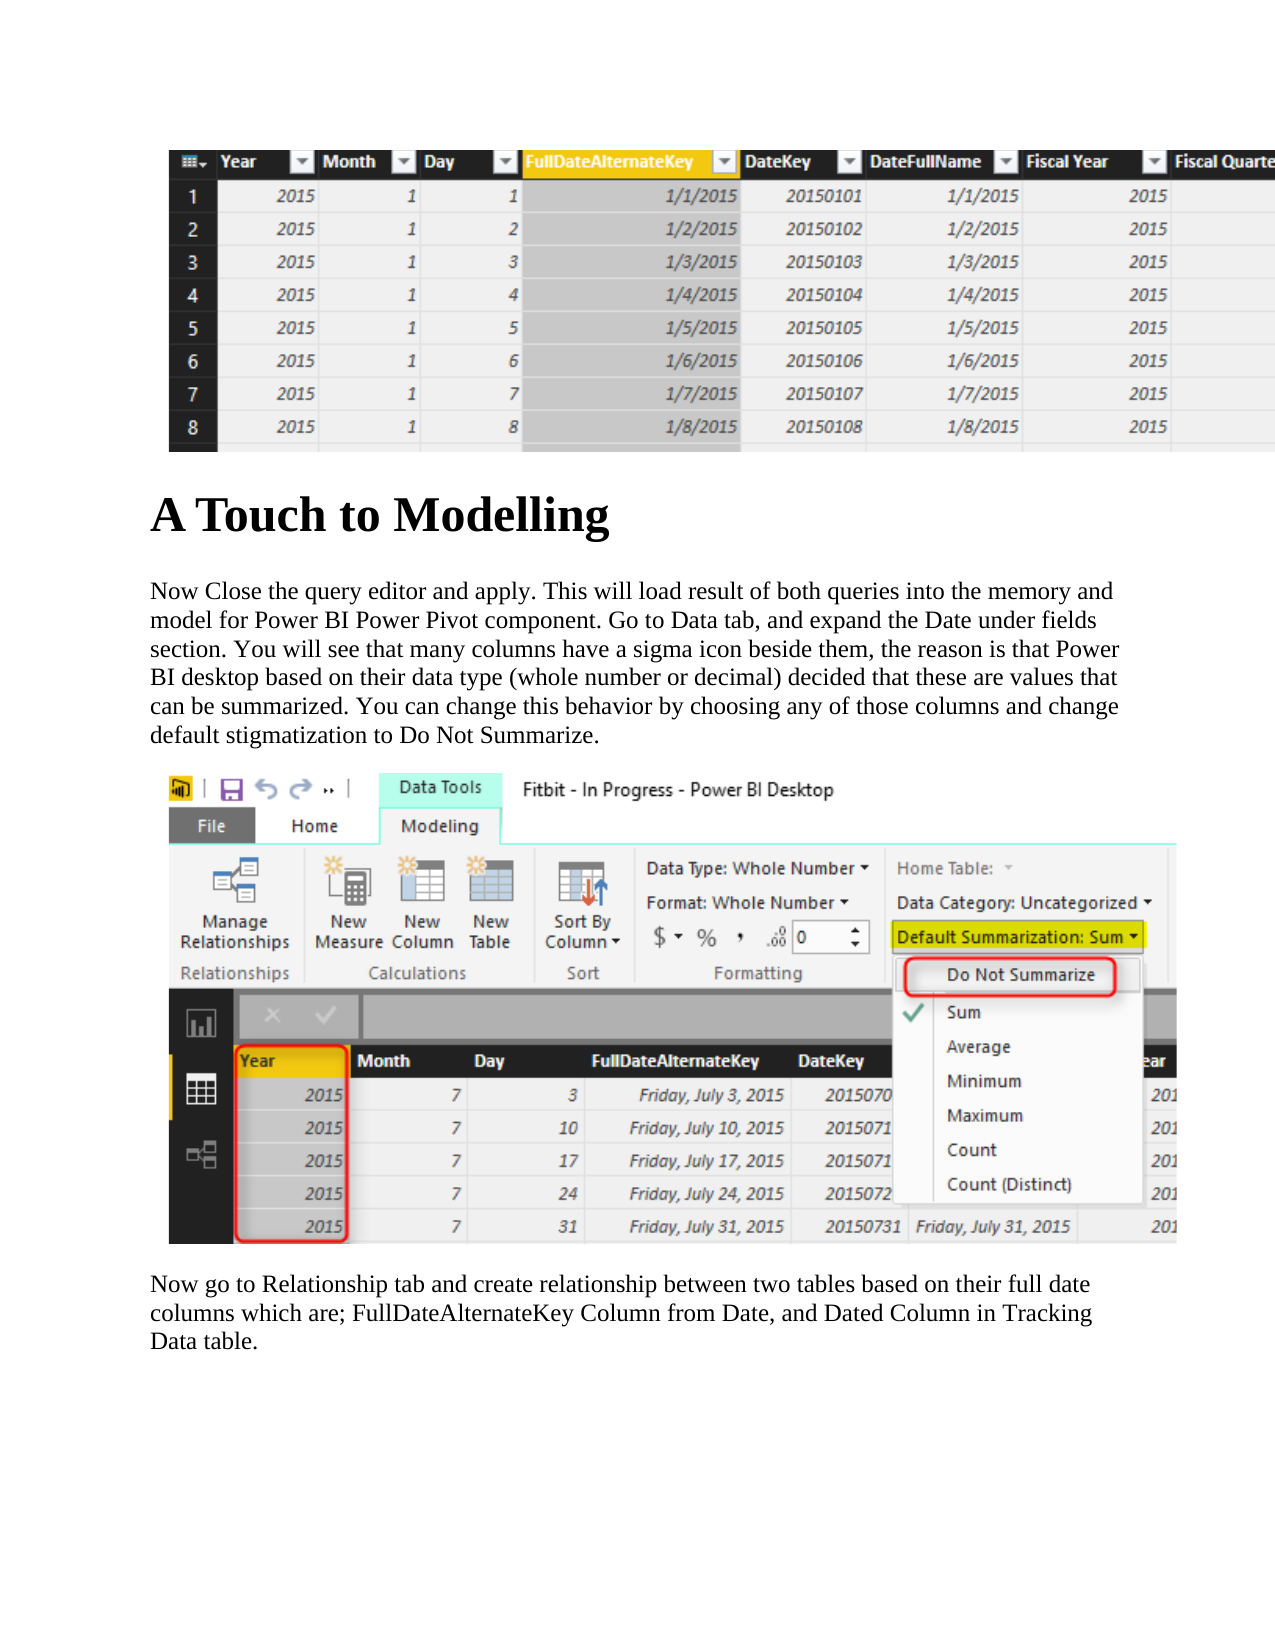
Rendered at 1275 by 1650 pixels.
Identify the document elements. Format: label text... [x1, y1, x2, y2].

picture [168, 773, 1177, 1244]
picture [168, 150, 1275, 452]
text Now go to Relationship tab and create relationship between two tables based on their full date columns which are; FullDateAlternateKey Column from Date, and Dated Column in Tracking Data table. [150, 1269, 1125, 1355]
subtitle A Touch to Modelling [150, 485, 1125, 543]
text Now Close the query editor and apply. This will load result of both queries into the memory and model for Power BI Power Pivot component. Go to Data tab, and expand the Date under fields section. You will see that many columns have a sigma icon beside them, the reason is that Power BI desktop based on their data type (whole number or decimal) decided that these are values that can be summarized. You can change this behavior by choosing any of those columns and change default stigmatization to Do Not Summarize. [150, 576, 1125, 749]
